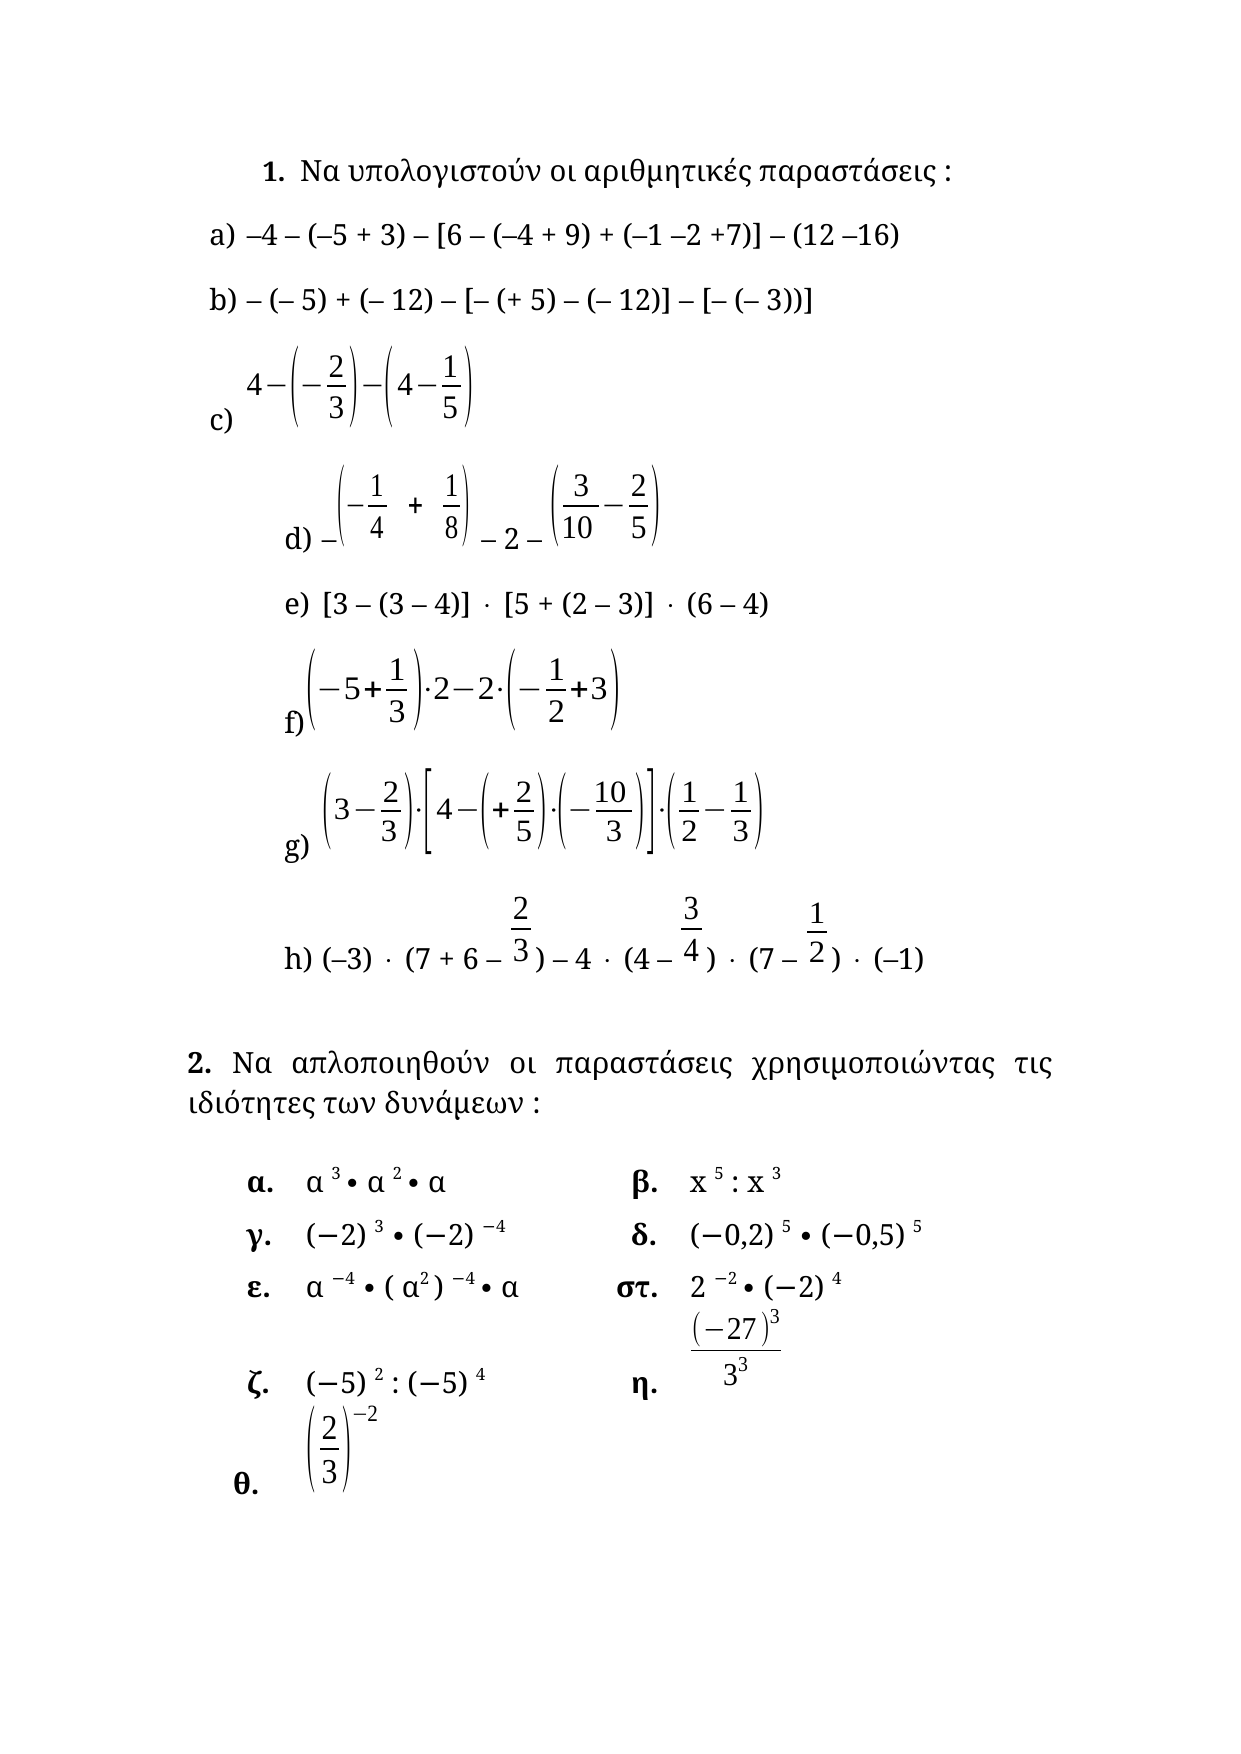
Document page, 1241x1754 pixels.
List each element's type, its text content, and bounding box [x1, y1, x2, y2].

list – – 2 – [284, 463, 1053, 558]
list – (– 5) + (– 12) – [– (+ 5) – (– 12)] – [– (– 3))] [209, 279, 1053, 319]
text ζ. (−5) 2 : (−5) 4 η. [187, 1306, 1053, 1402]
text θ. [187, 1402, 1053, 1503]
list [3 – (3 – 4)] [5 + (2 – 3)] (6 – 4) [284, 583, 1053, 623]
list (–3) (7 + 6 – ) – 4 (4 – ) (7 – ) (–1) [284, 890, 1053, 978]
text α. α 3 ∙ α 2 ∙ α β. x 5 : x 3 [187, 1162, 1053, 1201]
text 2. Να απλοποιηθούν οι παραστάσεις χρησιμοποιώντας τις ιδιότητες των δυνάμεων : [187, 1043, 1053, 1122]
list –4 – (–5 + 3) – [6 – (–4 + 9) + (–1 –2 +7)] – (12 –16) [209, 215, 1053, 254]
text γ. (−2) 3 ∙ (−2) −4 δ. (−0,2) 5 ∙ (−0,5) 5 [187, 1214, 1053, 1254]
list Να υπολογιστούν οι αριθμητικές παραστάσεις : [262, 150, 1053, 190]
text ε. α −4 ∙ ( α2 ) −4 ∙ α στ. 2 −2 ∙ (−2) 4 [187, 1266, 1053, 1306]
